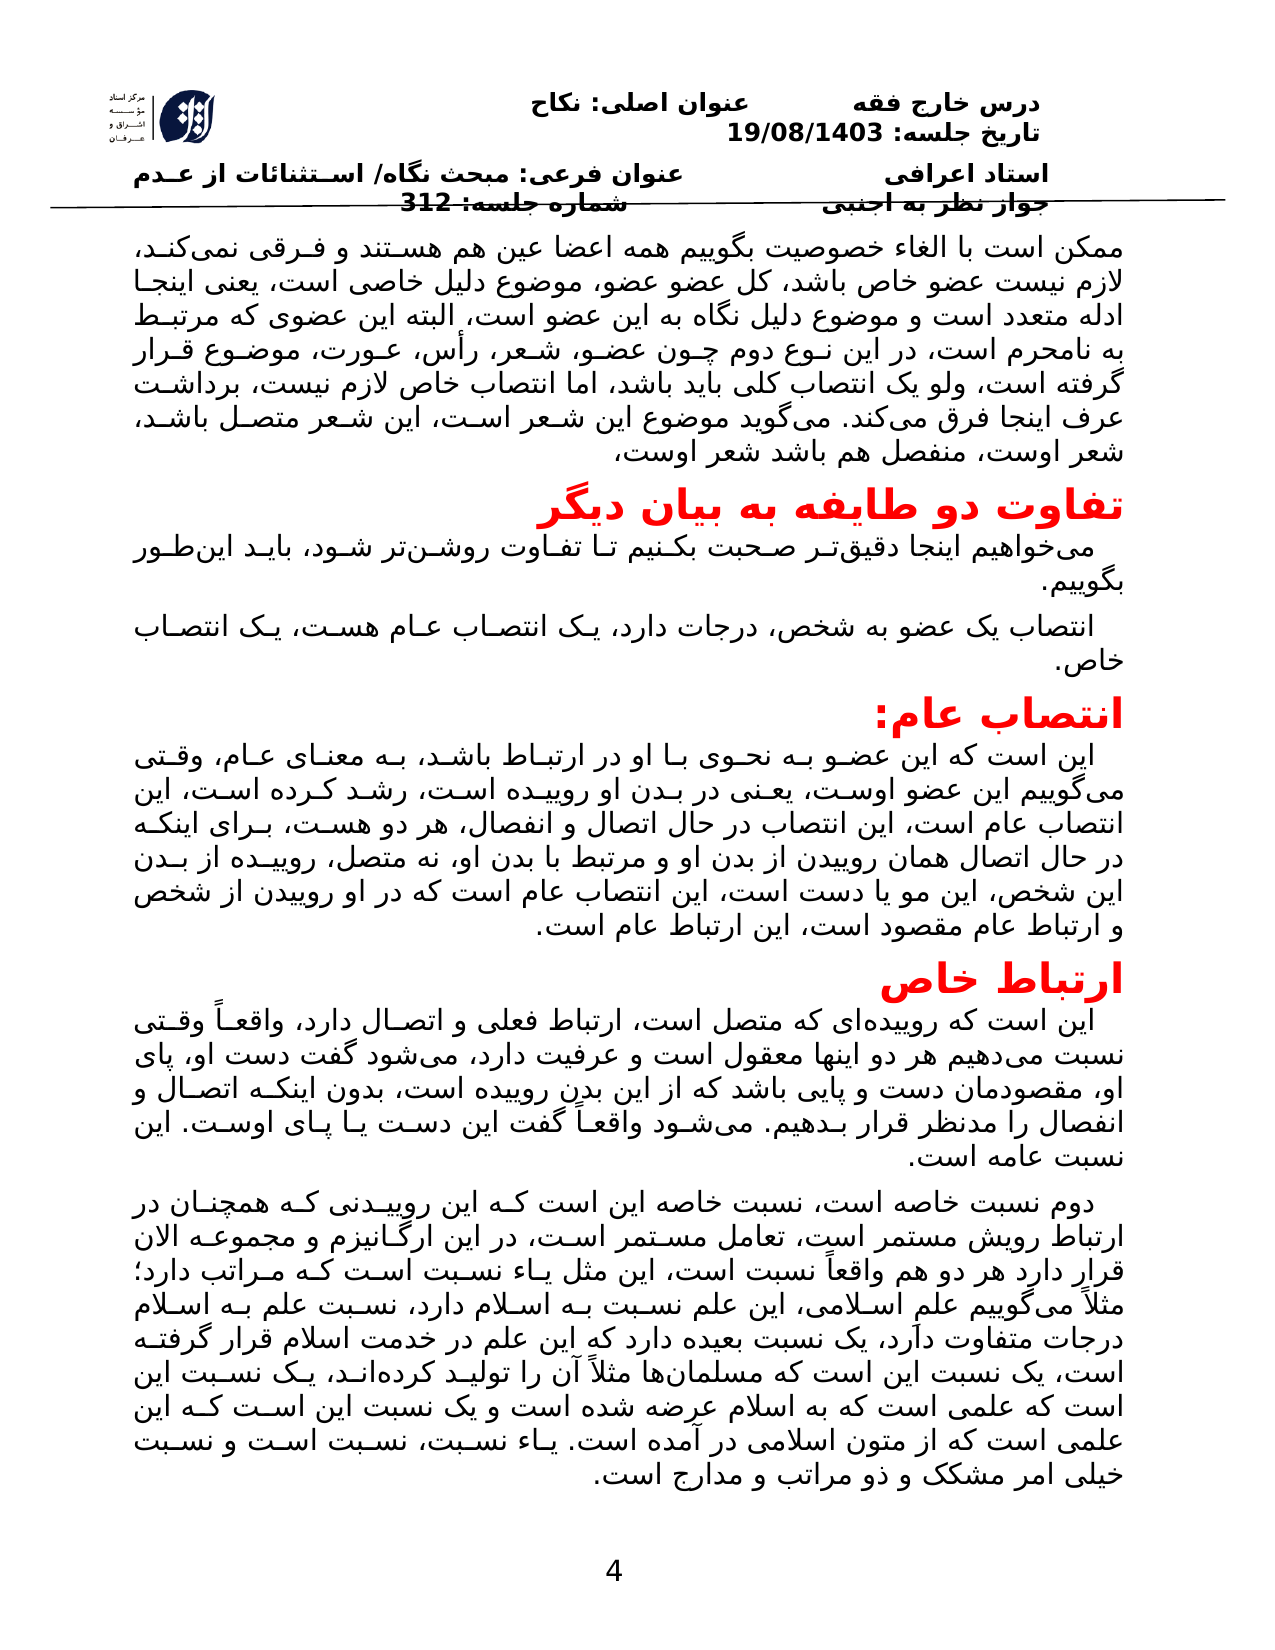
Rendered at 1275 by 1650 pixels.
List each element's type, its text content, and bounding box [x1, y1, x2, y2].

subtitle انتصاب عام: [133, 690, 1125, 738]
text این است که این عضو به نحوی با او در ارتباط باشد، به معنای عام، وقتی می‌گوییم این عضو اوست، یعنی در بدن او روییده است، رشد کرده است، این انتصاب عام است، این انتصاب در حال اتصال و انفصال، هر دو هست، برای اینکه در حال اتصال همان روییدن از بدن او و مرتبط با بدن او، نه متصل، روییده از بدن این شخص، این مو یا دست است، این انتصاب عام است که در او روییدن از شخص و ارتباط عام مقصود است، این ارتباط عام است. [133, 738, 1125, 942]
text این است که روییده‌ای که متصل است، ارتباط فعلی و اتصال دارد، واقعاً وقتی نسبت می‌دهیم هر دو اینها معقول است و عرفیت دارد، می‌شود گفت دست او، پای او، مقصودمان دست و پایی باشد که از این بدن روییده است، بدون اینکه اتصال و انفصال را مدنظر قرار بدهیم. می‌شود واقعاً گفت این دست یا پای اوست. این نسبت عامه است. [133, 1003, 1125, 1173]
text می‌خواهیم اینجا دقیق‌تر صحبت بکنیم تا تفاوت روشن‌تر شود، باید این‌طور بگوییم. [133, 529, 1125, 597]
subtitle ارتباط خاص [133, 955, 1125, 1003]
text دوم نسبت خاصه است، نسبت خاصه این است که این روییدنی که همچنان در ارتباط رویش مستمر است، تعامل مستمر است، در این ارگانیزم و مجموعه الان قرار دارد هر دو هم واقعاً نسبت است، این مثل یاء نسبت است که مراتب دارد؛ مثلاً می‌گوییم علمِ اسلامی، این علم نسبت به اسلام دارد، نسبت علم به اسلام درجات متفاوت دارد، یک نسبت بعیده دارد که این علم در خدمت اسلام قرار گرفته است، یک نسبت این است که مسلمان‌ها مثلاً آن را تولید کرده‌اند، یک نسبت این است که علمی است که به اسلام عرضه شده است و یک نسبت این است که این علمی است که از متون اسلامی در آمده است. یاء نسبت، نسبت است و نسبت خیلی امر مشکک و ذو مراتب و مدارج است. [133, 1186, 1125, 1491]
subtitle تفاوت دو طایفه به بیان دیگر [133, 481, 1125, 529]
picture [102, 86, 215, 146]
text انتصاب یک عضو به شخص، درجات دارد، یک انتصاب عام هست، یک انتصاب خاص. [133, 609, 1125, 677]
